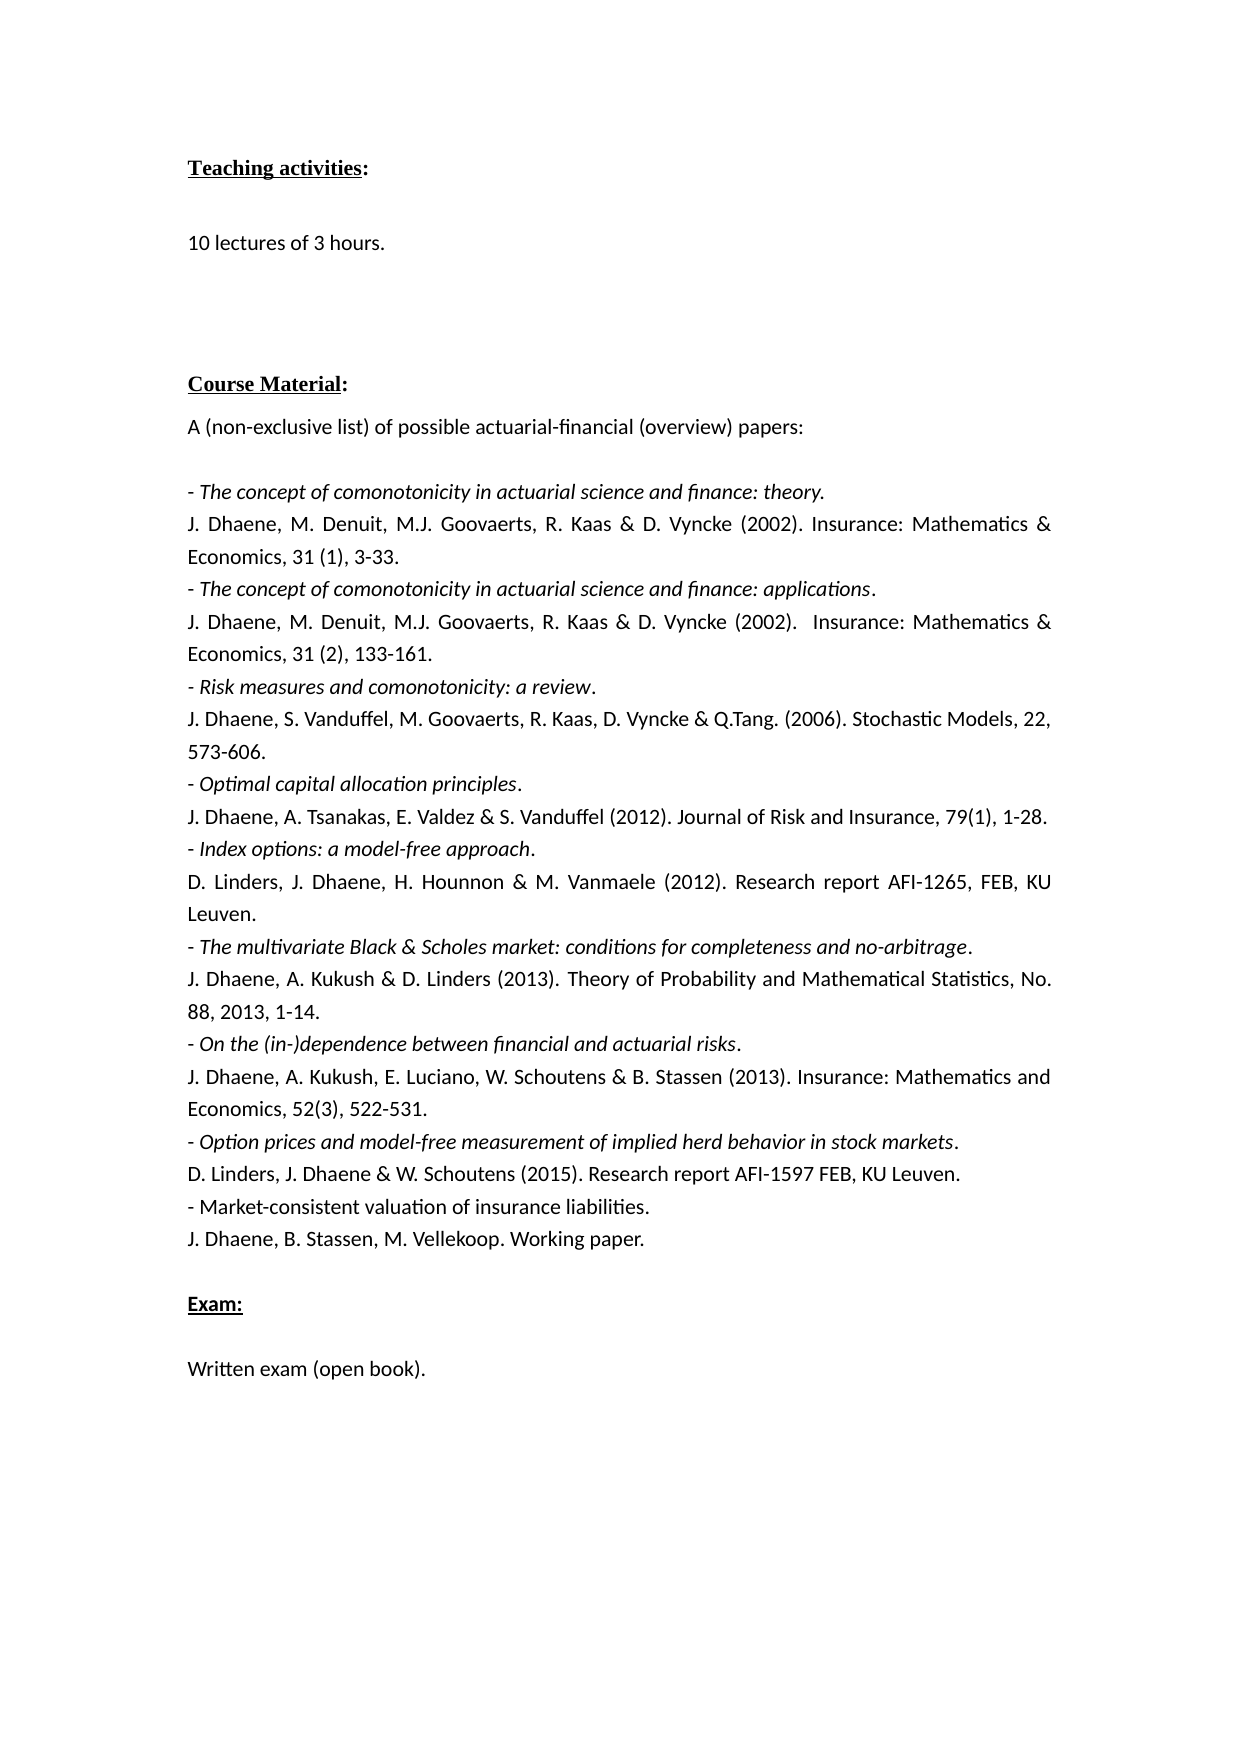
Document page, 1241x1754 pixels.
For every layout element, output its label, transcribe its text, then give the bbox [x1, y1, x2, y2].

text - The concept of comonotonicity in actuarial science and finance: theory. [187, 475, 1053, 507]
text - On the (in-)dependence between financial and actuarial risks. [187, 1027, 1053, 1060]
text Exam: [187, 1287, 1053, 1320]
text J. Dhaene, S. Vanduffel, M. Goovaerts, R. Kaas, D. Vyncke & Q.Tang. (2006). Stochastic Models, 22, 573-606. [187, 702, 1053, 767]
text J. Dhaene, A. Tsanakas, E. Valdez & S. Vanduffel (2012). Journal of Risk and Insurance, 79(1), 1-28. [187, 800, 1053, 832]
text - Optimal capital allocation principles. [187, 767, 1053, 800]
text - Option prices and model-free measurement of implied herd behavior in stock markets. [187, 1125, 1053, 1157]
text - Index options: a model-free approach. [187, 832, 1053, 865]
text A (non-exclusive list) of possible actuarial-financial (overview) papers: [187, 410, 1053, 442]
text Teaching activities: [187, 151, 1053, 184]
text J. Dhaene, A. Kukush, E. Luciano, W. Schoutens & B. Stassen (2013). Insurance: Mathematics and Economics, 52(3), 522-531. [187, 1060, 1053, 1125]
text J. Dhaene, A. Kukush & D. Linders (2013). Theory of Probability and Mathematical Statistics, No. 88, 2013, 1-14. [187, 962, 1053, 1027]
text J. Dhaene, B. Stassen, M. Vellekoop. Working paper. [187, 1222, 1053, 1255]
text - The concept of comonotonicity in actuarial science and finance: applications. [187, 572, 1053, 605]
text J. Dhaene, M. Denuit, M.J. Goovaerts, R. Kaas & D. Vyncke (2002). Insurance: Mathematics & Economics, 31 (1), 3-33. [187, 507, 1053, 572]
text D. Linders, J. Dhaene & W. Schoutens (2015). Research report AFI-1597 FEB, KU Leuven. [187, 1157, 1053, 1190]
text - Market-consistent valuation of insurance liabilities. [187, 1190, 1053, 1222]
text - The multivariate Black & Scholes market: conditions for completeness and no-arbitrage. [187, 930, 1053, 962]
text Written exam (open book). [187, 1352, 1053, 1385]
text Course Material: [187, 367, 1053, 399]
text J. Dhaene, M. Denuit, M.J. Goovaerts, R. Kaas & D. Vyncke (2002). Insurance: Mathematics & Economics, 31 (2), 133-161. [187, 605, 1053, 670]
text D. Linders, J. Dhaene, H. Hounnon & M. Vanmaele (2012). Research report AFI-1265, FEB, KU Leuven. [187, 865, 1053, 930]
text - Risk measures and comonotonicity: a review. [187, 670, 1053, 702]
text 10 lectures of 3 hours. [187, 227, 1053, 259]
